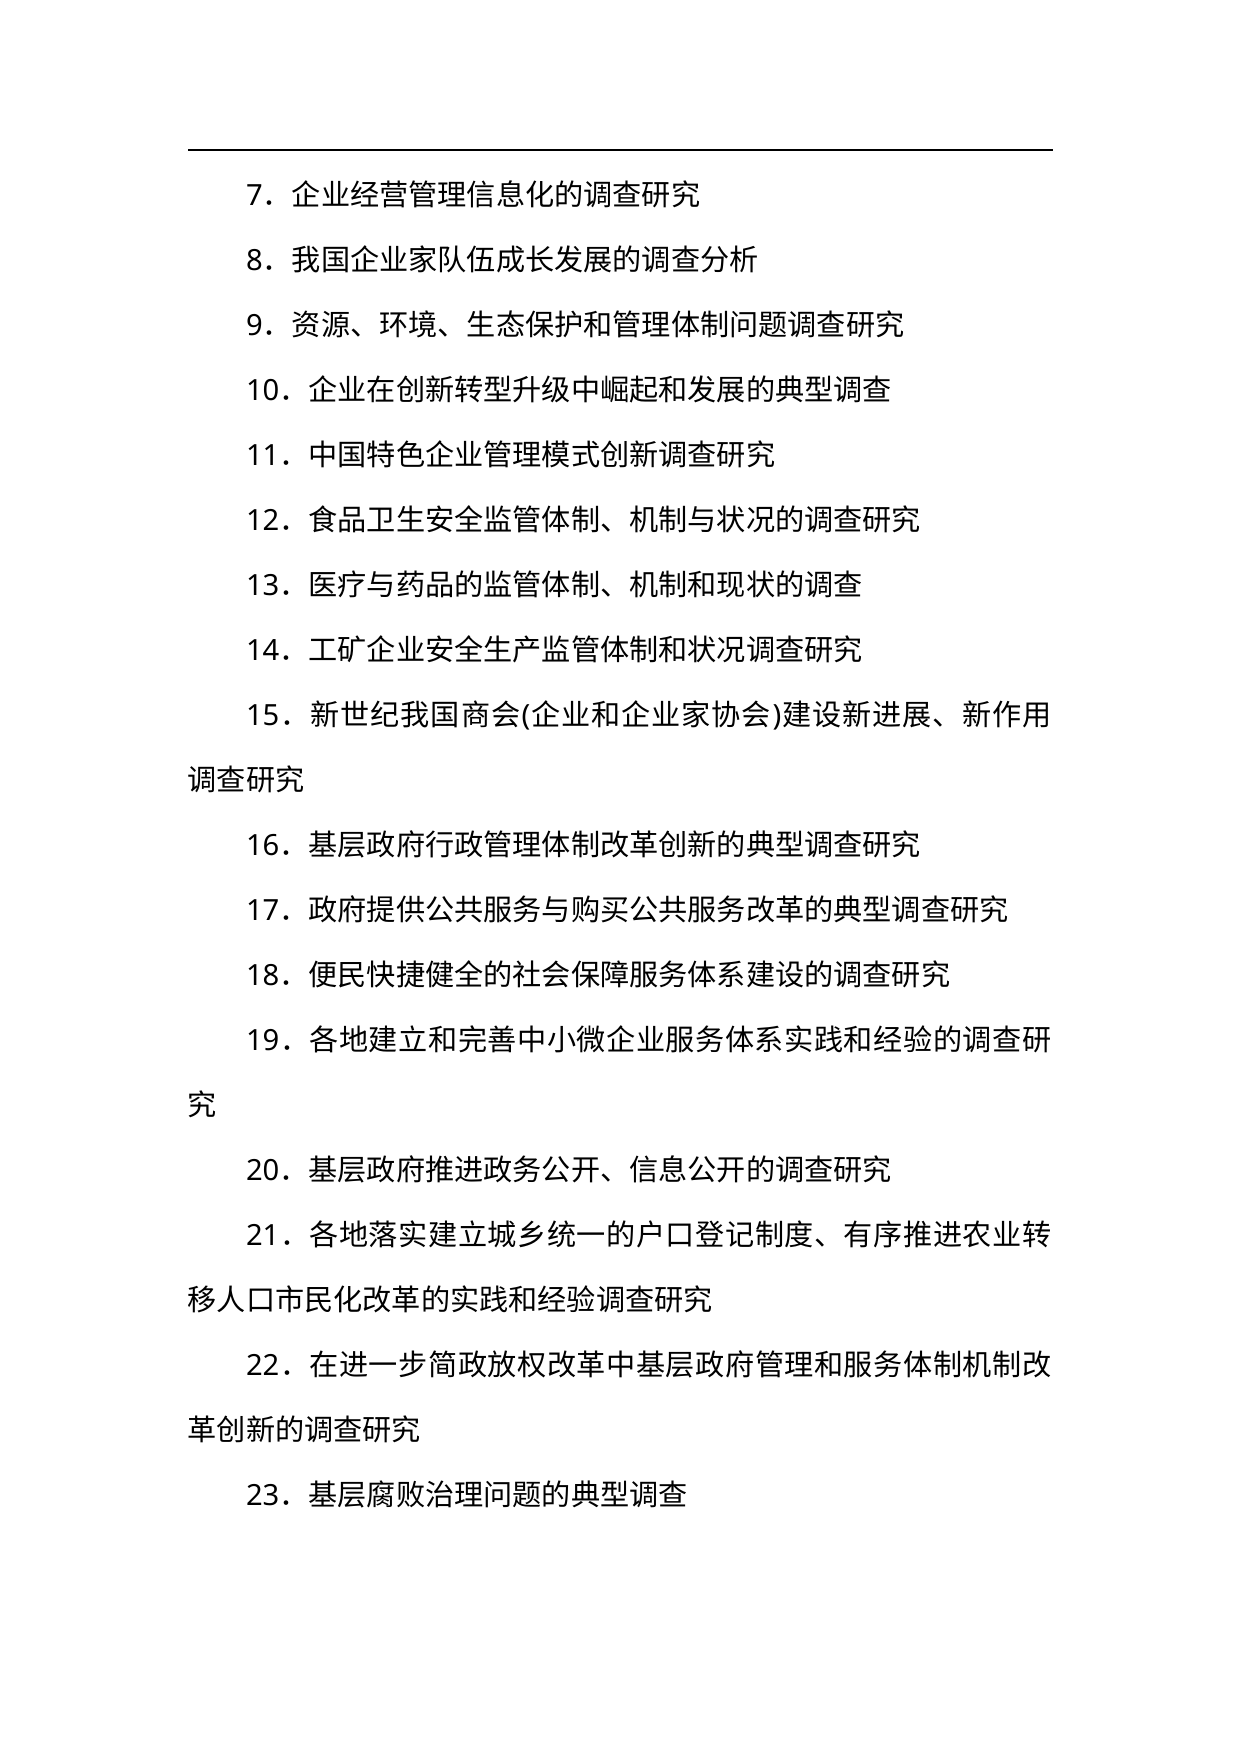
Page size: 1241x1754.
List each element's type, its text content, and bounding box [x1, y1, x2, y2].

text 17．政府提供公共服务与购买公共服务改革的典型调查研究 [187, 875, 1053, 940]
text 7．企业经营管理信息化的调查研究 [187, 160, 1053, 225]
text 22．在进一步简政放权改革中基层政府管理和服务体制机制改革创新的调查研究 [187, 1330, 1053, 1460]
text 8．我国企业家队伍成长发展的调查分析 [187, 225, 1053, 290]
text 14．工矿企业安全生产监管体制和状况调查研究 [187, 615, 1053, 680]
text 9．资源、环境、生态保护和管理体制问题调查研究 [187, 290, 1053, 355]
text 12．食品卫生安全监管体制、机制与状况的调查研究 [187, 485, 1053, 550]
text 21．各地落实建立城乡统一的户口登记制度、有序推进农业转移人口市民化改革的实践和经验调查研究 [187, 1200, 1053, 1330]
text 19．各地建立和完善中小微企业服务体系实践和经验的调查研究 [187, 1005, 1053, 1135]
text 13．医疗与药品的监管体制、机制和现状的调查 [187, 550, 1053, 615]
text 23．基层腐败治理问题的典型调查 [187, 1460, 1053, 1525]
text 15．新世纪我国商会(企业和企业家协会)建设新进展、新作用调查研究 [187, 680, 1053, 810]
text 10．企业在创新转型升级中崛起和发展的典型调查 [187, 355, 1053, 420]
text 20．基层政府推进政务公开、信息公开的调查研究 [187, 1135, 1053, 1200]
text 18．便民快捷健全的社会保障服务体系建设的调查研究 [187, 940, 1053, 1005]
text 11．中国特色企业管理模式创新调查研究 [187, 420, 1053, 485]
text 16．基层政府行政管理体制改革创新的典型调查研究 [187, 810, 1053, 875]
